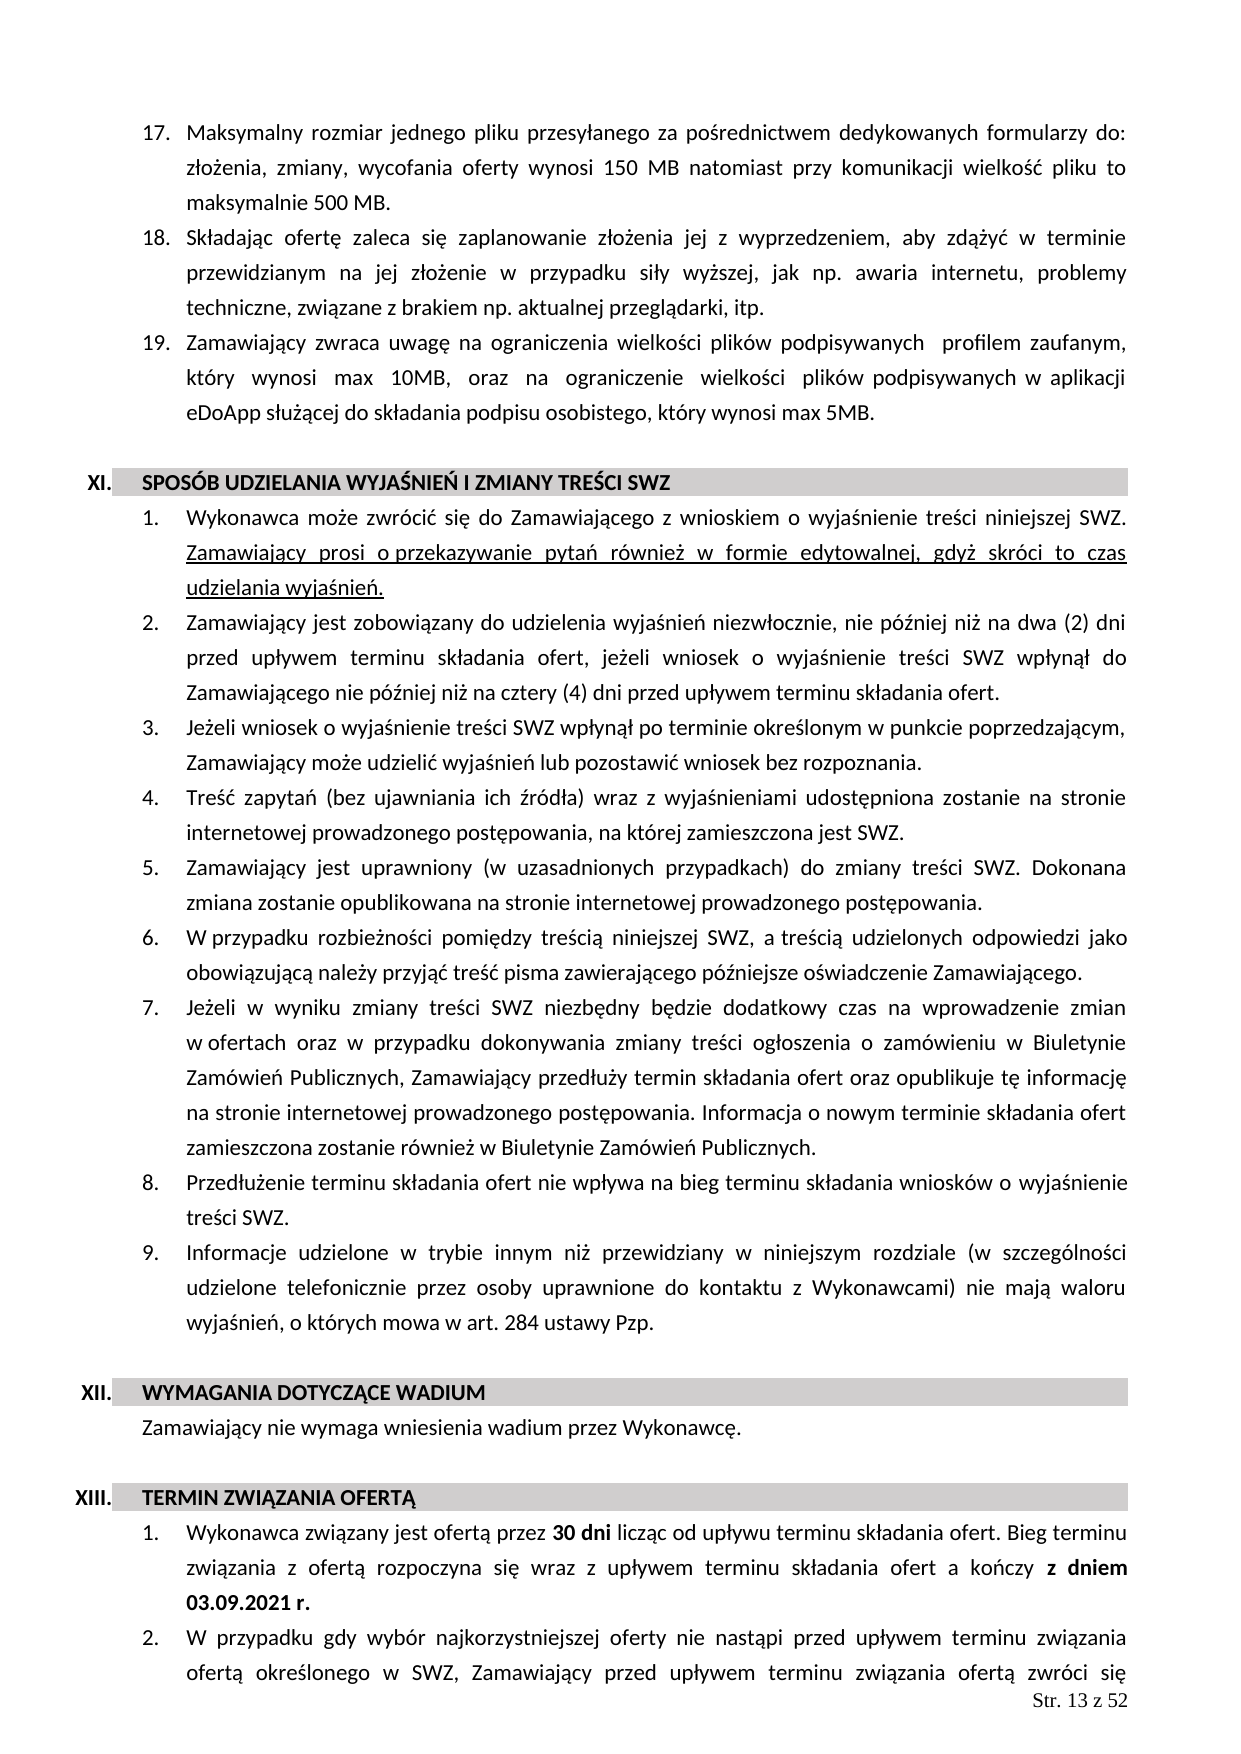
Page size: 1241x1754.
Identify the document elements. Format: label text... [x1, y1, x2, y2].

list Treść zapytań (bez ujawniania ich źródła) wraz z wyjaśnieniami udostępniona zostanie na stronie internetowej prowadzonego postępowania, na której zamieszczona jest SWZ. [142, 783, 1128, 846]
list Wykonawca związany jest ofertą przez 30 dni licząc od upływu terminu składania ofert. Bieg terminu związania z ofertą rozpoczyna się wraz z upływem terminu składania ofert a kończy z dniem 03.09.2021 r. [142, 1518, 1128, 1616]
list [142, 1623, 1128, 1686]
list Wykonawca może zwrócić się do Zamawiającego z wnioskiem o wyjaśnienie treści niniejszej SWZ. Zamawiający prosi o przekazywanie pytań również w formie edytowalnej, gdyż skróci to czas udzielania wyjaśnień. [142, 503, 1128, 601]
list TERMIN ZWIĄZANIA OFERTĄ [112, 1483, 1128, 1511]
text Zamawiający nie wymaga wniesienia wadium przez Wykonawcę. [142, 1413, 1128, 1441]
list WYMAGANIA DOTYCZĄCE WADIUM [112, 1378, 1128, 1406]
list Przedłużenie terminu składania ofert nie wpływa na bieg terminu składania wniosków o wyjaśnienie treści SWZ. [142, 1168, 1128, 1231]
list SPOSÓB UDZIELANIA WYJAŚNIEŃ I ZMIANY TREŚCI SWZ [112, 468, 1128, 496]
list Jeżeli wniosek o wyjaśnienie treści SWZ wpłynął po terminie określonym w punkcie poprzedzającym, Zamawiający może udzielić wyjaśnień lub pozostawić wniosek bez rozpoznania. [142, 713, 1128, 776]
list Jeżeli w wyniku zmiany treści SWZ niezbędny będzie dodatkowy czas na wprowadzenie zmian w ofertach oraz w przypadku dokonywania zmiany treści ogłoszenia o zamówieniu w Biuletynie Zamówień Publicznych, Zamawiający przedłuży termin składania ofert oraz opublikuje tę informację na stronie internetowej prowadzonego postępowania. Informacja o nowym terminie składania ofert zamieszczona zostanie również w Biuletynie Zamówień Publicznych. [142, 993, 1128, 1161]
list Zamawiający zwraca uwagę na ograniczenia wielkości plików podpisywanych profilem zaufanym, który wynosi max 10MB, oraz na ograniczenie wielkości plików podpisywanych w aplikacji eDoApp służącej do składania podpisu osobistego, który wynosi max 5MB. [142, 328, 1128, 426]
list Informacje udzielone w trybie innym niż przewidziany w niniejszym rozdziale (w szczególności udzielone telefonicznie przez osoby uprawnione do kontaktu z Wykonawcami) nie mają waloru wyjaśnień, o których mowa w art. 284 ustawy Pzp. [142, 1238, 1128, 1336]
list Zamawiający jest uprawniony (w uzasadnionych przypadkach) do zmiany treści SWZ. Dokonana zmiana zostanie opublikowana na stronie internetowej prowadzonego postępowania. [142, 853, 1128, 916]
list W przypadku rozbieżności pomiędzy treścią niniejszej SWZ, a treścią udzielonych odpowiedzi jako obowiązującą należy przyjąć treść pisma zawierającego późniejsze oświadczenie Zamawiającego. [142, 923, 1128, 986]
list Składając ofertę zaleca się zaplanowanie złożenia jej z wyprzedzeniem, aby zdążyć w terminie przewidzianym na jej złożenie w przypadku siły wyższej, jak np. awaria internetu, problemy techniczne, związane z brakiem np. aktualnej przeglądarki, itp. [142, 223, 1128, 321]
list Zamawiający jest zobowiązany do udzielenia wyjaśnień niezwłocznie, nie później niż na dwa (2) dni przed upływem terminu składania ofert, jeżeli wniosek o wyjaśnienie treści SWZ wpłynął do Zamawiającego nie później niż na cztery (4) dni przed upływem terminu składania ofert. [142, 608, 1128, 706]
list Maksymalny rozmiar jednego pliku przesyłanego za pośrednictwem dedykowanych formularzy do: złożenia, zmiany, wycofania oferty wynosi 150 MB natomiast przy komunikacji wielkość pliku to maksymalnie 500 MB. [142, 118, 1128, 216]
